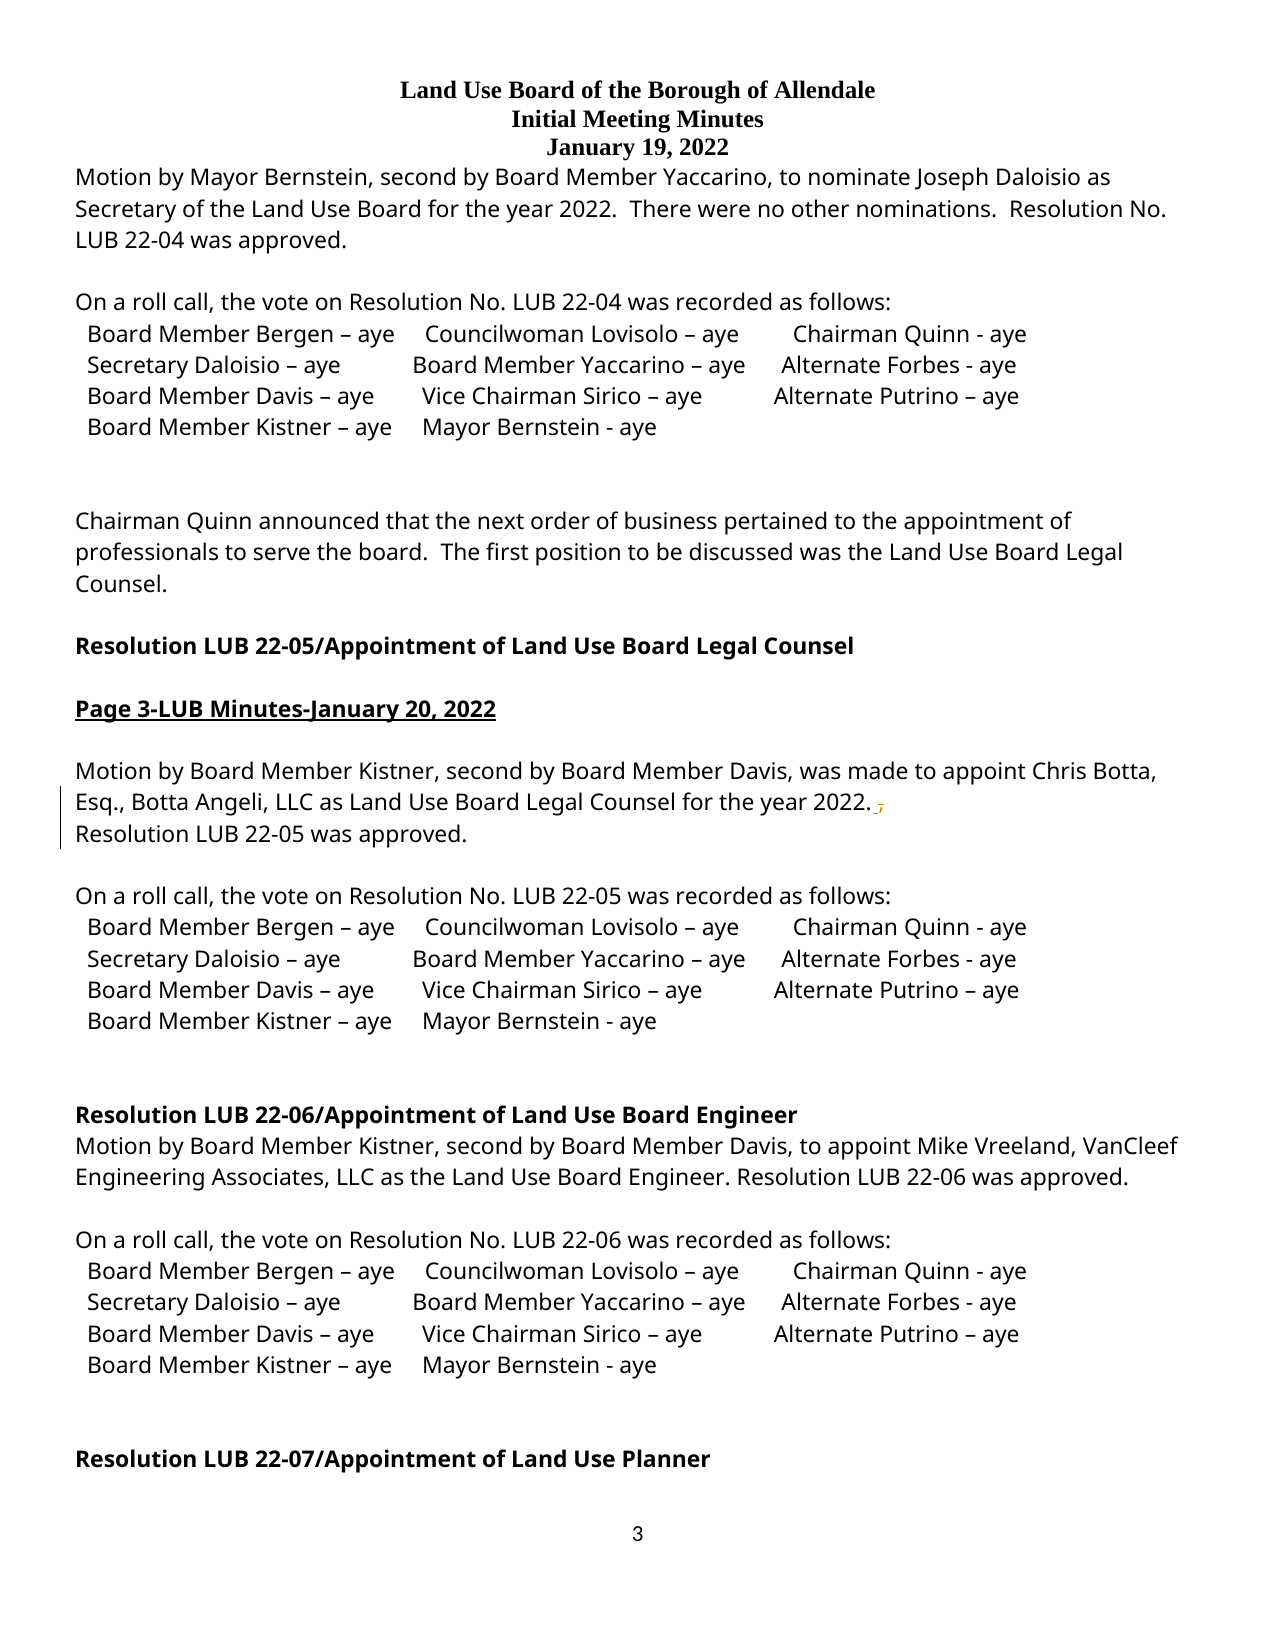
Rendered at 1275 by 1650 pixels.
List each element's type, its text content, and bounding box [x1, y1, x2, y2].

text Resolution LUB 22-07/Appointment of Land Use Planner [75, 1442, 1200, 1474]
text Board Member Kistner – aye Mayor Bernstein - aye [75, 1005, 1200, 1036]
text Secretary Daloisio – aye Board Member Yaccarino – aye Alternate Forbes - aye [75, 1286, 1200, 1317]
text Motion by Mayor Bernstein, second by Board Member Yaccarino, to nominate Joseph Daloisio as Secretary of the Land Use Board for the year 2022. There were no other nominations. Resolution No. LUB 22-04 was approved. [75, 161, 1200, 255]
text Board Member Bergen – aye Councilwoman Lovisolo – aye Chairman Quinn - aye [75, 911, 1200, 942]
text Board Member Bergen – aye Councilwoman Lovisolo – aye Chairman Quinn - aye [75, 317, 1200, 349]
text Resolution LUB 22-05 was approved. [75, 817, 1200, 849]
text On a roll call, the vote on Resolution No. LUB 22-04 was recorded as follows: [75, 286, 1200, 317]
text Secretary Daloisio – aye Board Member Yaccarino – aye Alternate Forbes - aye [75, 942, 1200, 974]
text Board Member Davis – aye Vice Chairman Sirico – aye Alternate Putrino – aye [75, 380, 1200, 411]
text Motion by Board Member Kistner, second by Board Member Davis, was made to appoint Chris Botta, Esq., Botta Angeli, LLC as Land Use Board Legal Counsel for the year 2022. [75, 755, 1200, 817]
text Board Member Kistner – aye Mayor Bernstein - aye [75, 411, 1200, 442]
text Resolution LUB 22-05/Appointment of Land Use Board Legal Counsel [75, 630, 1200, 661]
text On a roll call, the vote on Resolution No. LUB 22-06 was recorded as follows: [75, 1224, 1200, 1255]
text Board Member Kistner – aye Mayor Bernstein - aye [75, 1349, 1200, 1380]
text Board Member Bergen – aye Councilwoman Lovisolo – aye Chairman Quinn - aye [75, 1255, 1200, 1286]
text On a roll call, the vote on Resolution No. LUB 22-05 was recorded as follows: [75, 880, 1200, 911]
text Secretary Daloisio – aye Board Member Yaccarino – aye Alternate Forbes - aye [75, 349, 1200, 380]
text Resolution LUB 22-06/Appointment of Land Use Board Engineer [75, 1099, 1200, 1130]
text Chairman Quinn announced that the next order of business pertained to the appointment of professionals to serve the board. The first position to be discussed was the Land Use Board Legal Counsel. [75, 505, 1200, 599]
text Page 3-LUB Minutes-January 20, 2022 [75, 692, 1200, 724]
text Motion by Board Member Kistner, second by Board Member Davis, to appoint Mike Vreeland, VanCleef Engineering Associates, LLC as the Land Use Board Engineer. Resolution LUB 22-06 was approved. [75, 1130, 1200, 1192]
text Board Member Davis – aye Vice Chairman Sirico – aye Alternate Putrino – aye [75, 1317, 1200, 1349]
text Board Member Davis – aye Vice Chairman Sirico – aye Alternate Putrino – aye [75, 974, 1200, 1005]
